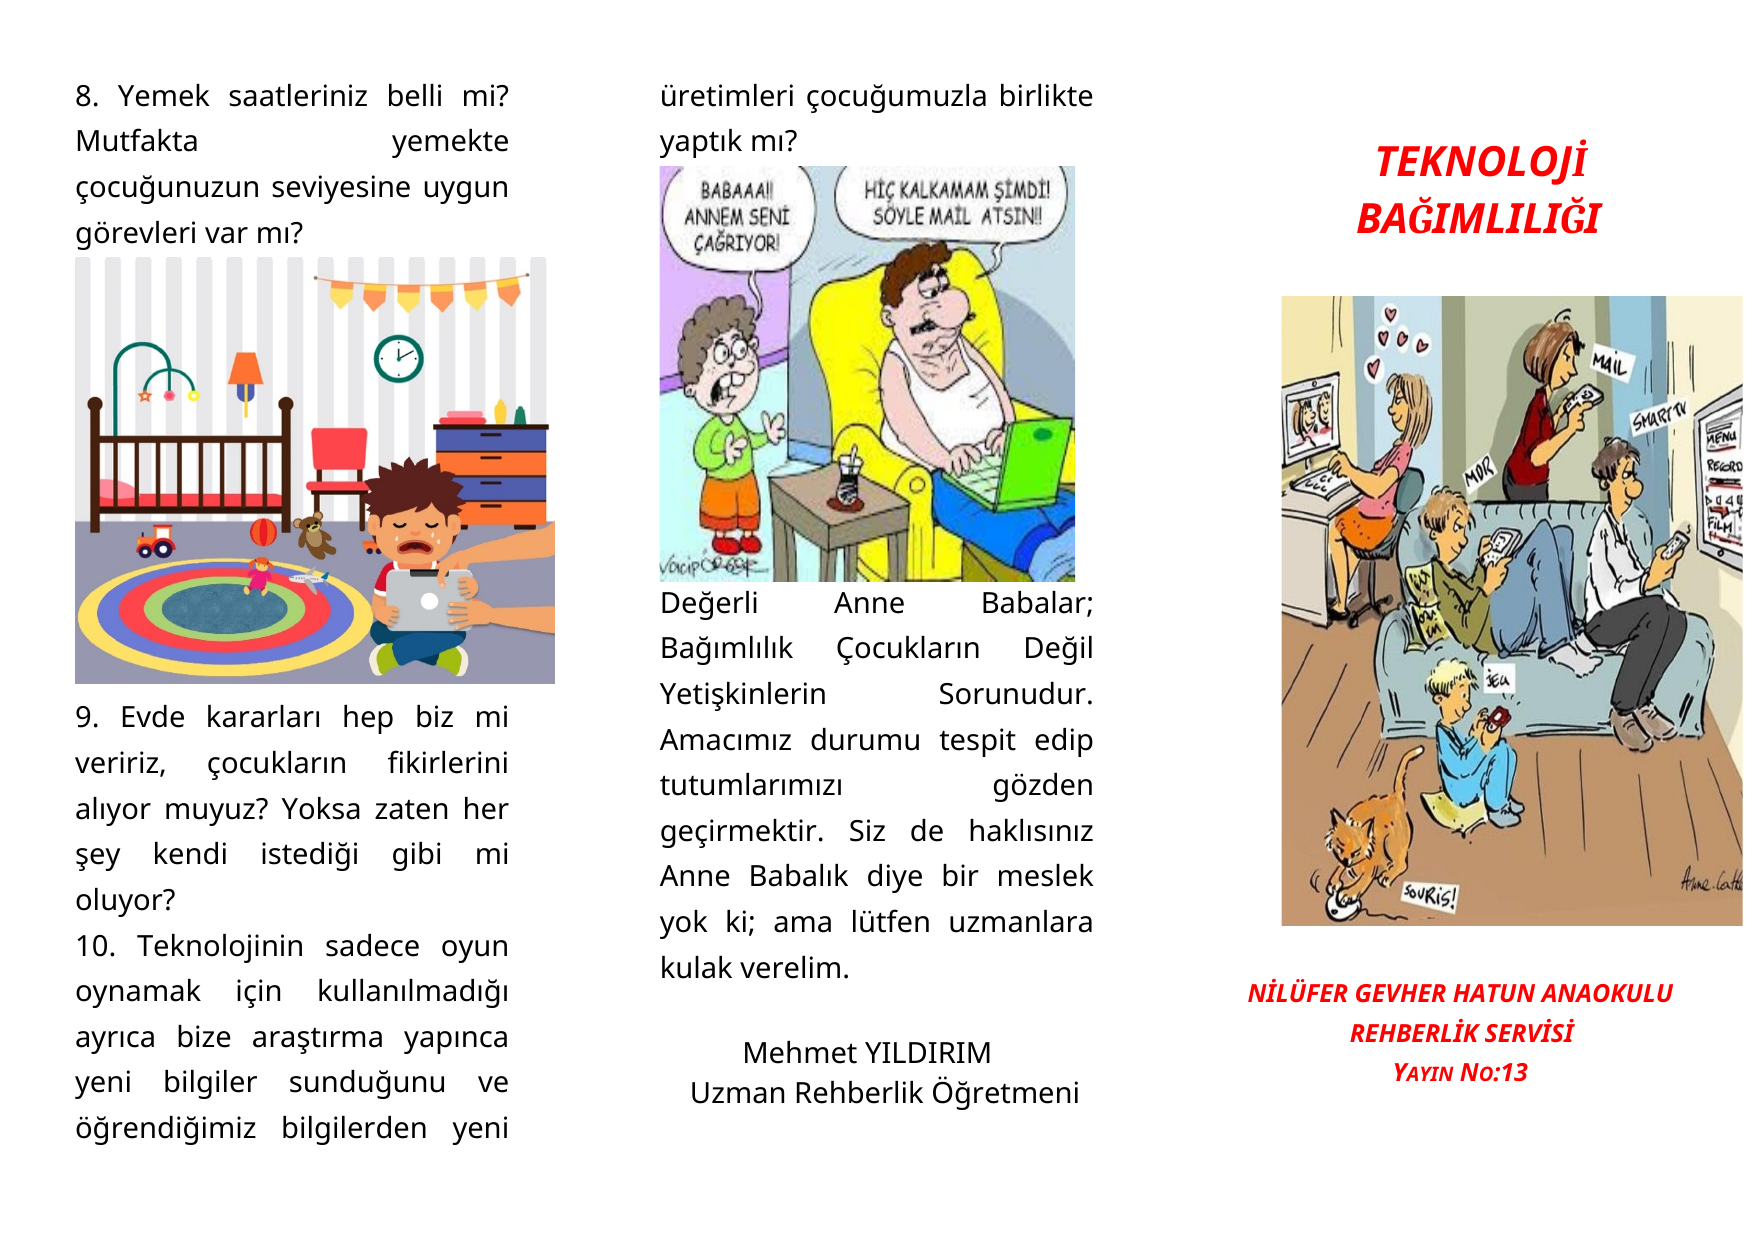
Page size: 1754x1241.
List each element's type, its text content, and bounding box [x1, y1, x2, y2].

text 10. Teknolojinin sadece oyun oynamak için kullanılmadığı ayrıca bize araştırma yapınca yeni bilgiler sunduğunu ve öğrendiğimiz bilgilerden yeni üretimleri çocuğumuzla birlikte yaptık mı? [75, 925, 509, 1147]
text Uzman Rehberlik Öğretmeni [659, 1072, 1094, 1112]
picture [659, 166, 1076, 582]
picture [1281, 296, 1743, 926]
text Mehmet YILDIRIM [659, 1032, 1094, 1072]
subtitle NİLÜFER GEVHER HATUN ANAOKULU [1244, 976, 1679, 1010]
text TEKNOLOJİ BAĞIMLILIĞI [1282, 132, 1679, 245]
text 10. Teknolojinin sadece oyun oynamak için kullanılmadığı ayrıca bize araştırma yapınca yeni bilgiler sunduğunu ve öğrendiğimiz bilgilerden yeni üretimleri çocuğumuzla birlikte yaptık mı? [659, 75, 1094, 160]
text 9. Evde kararları hep biz mi veririz, çocukların fikirlerini alıyor muyuz? Yoksa zaten her şey kendi istediği gibi mi oluyor? [75, 697, 509, 919]
subtitle REHBERLİK SERVİSİ [1244, 1015, 1679, 1049]
text 8. Yemek saatleriniz belli mi? Mutfakta yemekte çocuğunuzun seviyesine uygun görevleri var mı? [75, 75, 509, 252]
picture [75, 257, 555, 684]
text Değerli Anne Babalar; Bağımlılık Çocukların Değil Yetişkinlerin Sorunudur. Amacımız durumu tespit edip tutumlarımızı gözden geçirmektir. Siz de haklısınız Anne Babalık diye bir meslek yok ki; ama lütfen uzmanlara kulak verelim. [659, 582, 1094, 987]
subtitle Yayın No:13 [1244, 1054, 1679, 1088]
